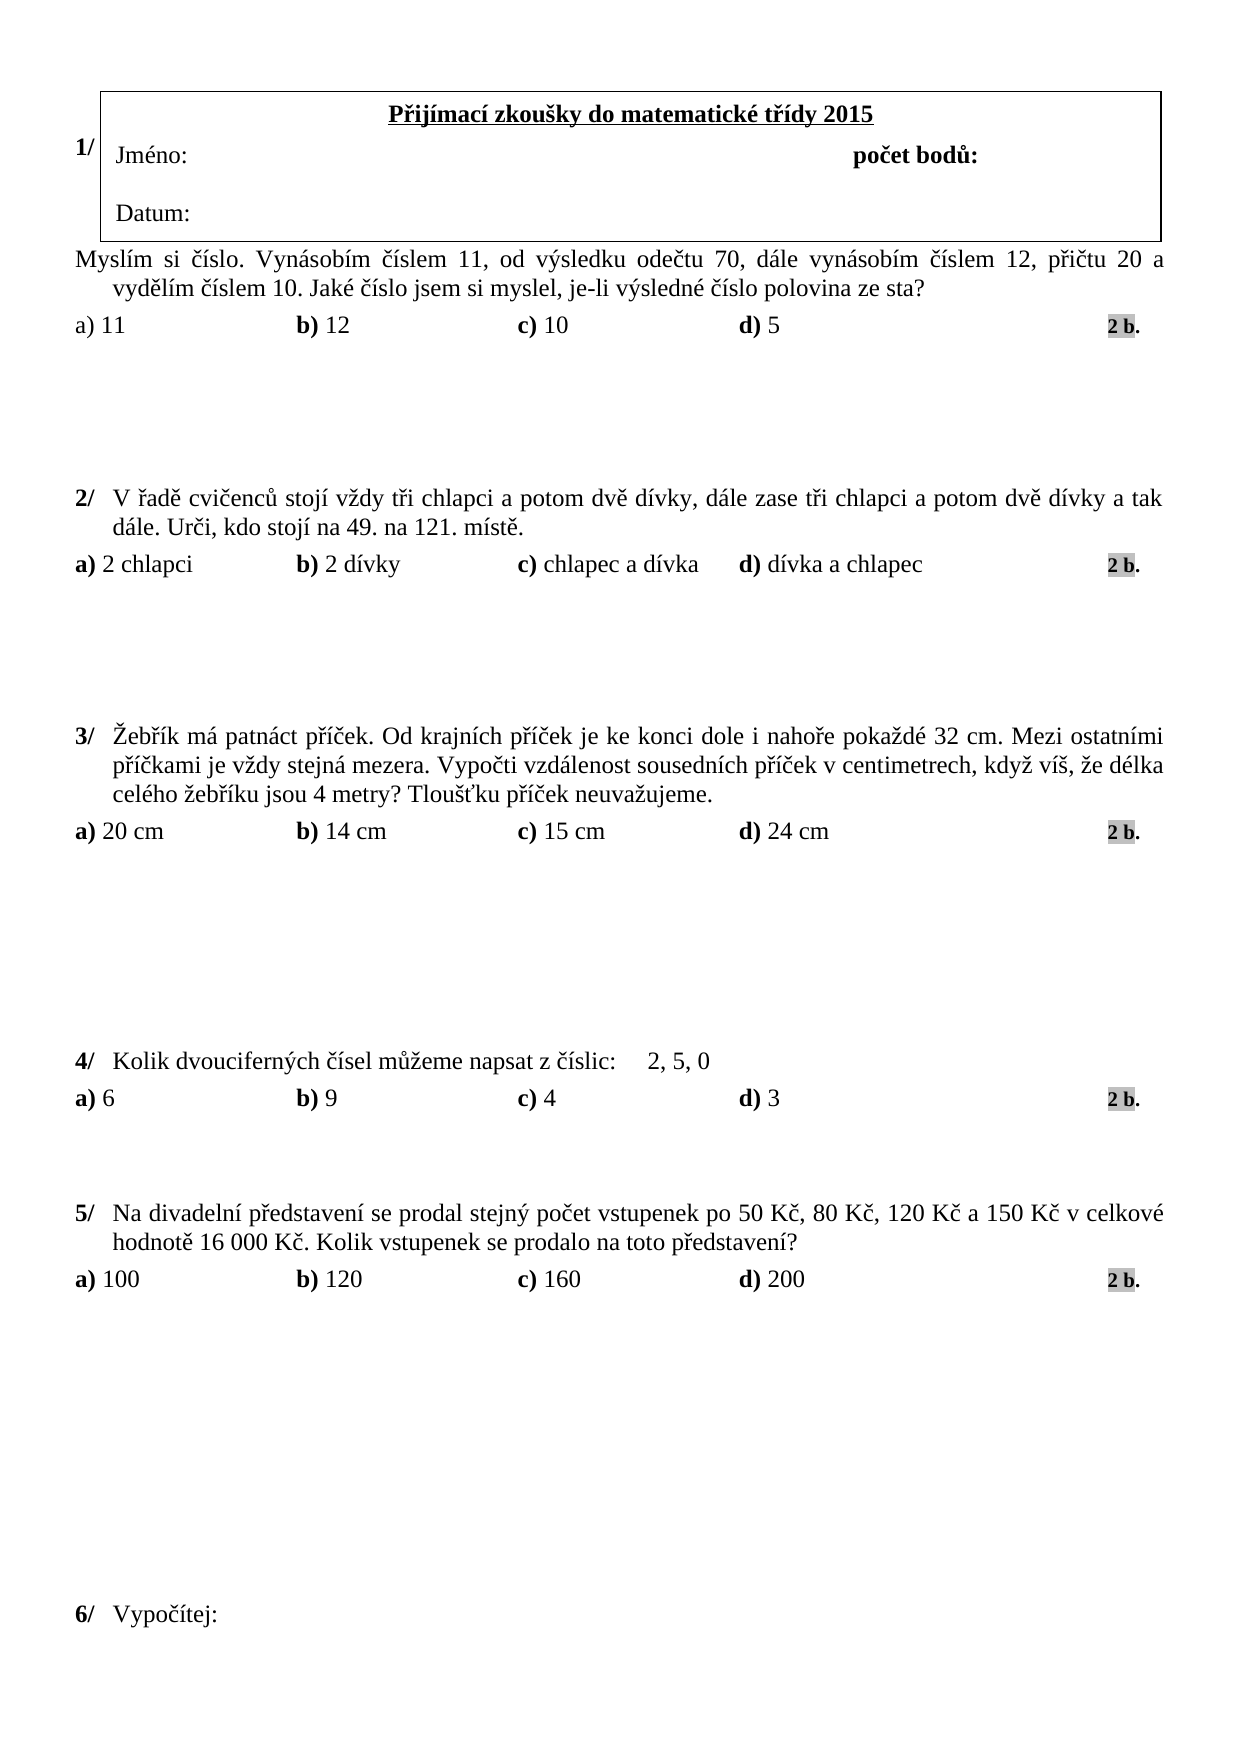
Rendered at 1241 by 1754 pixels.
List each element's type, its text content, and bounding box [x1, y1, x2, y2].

text a) 2 chlapci b) 2 dívky c) chlapec a dívka d) dívka a chlapec 2 b. [75, 549, 1165, 577]
list V řadě cvičenců stojí vždy tři chlapci a potom dvě dívky, dále zase tři chlapci a potom dvě dívky a tak dále. Urči, kdo stojí na 49. na 121. místě. [75, 483, 1165, 540]
list Žebřík má patnáct příček. Od krajních příček je ke konci dole i nahoře pokaždé 32 cm. Mezi ostatními příčkami je vždy stejná mezera. Vypočti vzdálenost sousedních příček v centimetrech, když víš, že délka celého žebříku jsou 4 metry? Tloušťku příček neuvažujeme. [75, 721, 1165, 807]
list Vypočítej: [75, 1599, 1165, 1628]
text a) 6 b) 9 c) 4 d) 3 2 b. [75, 1083, 1165, 1112]
text a) 11 b) 12 c) 10 d) 5 2 b. [75, 310, 1165, 339]
list Kolik dvouciferných čísel můžeme napsat z číslic: 2, 5, 0 [75, 1046, 1165, 1074]
list Myslím si číslo. Vynásobím číslem 11, od výsledku odečtu 70, dále vynásobím číslem 12, přičtu 20 a vydělím číslem 10. Jaké číslo jsem si myslel, je-li výsledné číslo polovina ze sta? [75, 132, 1165, 302]
text a) 100 b) 120 c) 160 d) 200 2 b. [75, 1264, 1165, 1292]
list Na divadelní představení se prodal stejný počet vstupenek po 50 Kč, 80 Kč, 120 Kč a 150 Kč v celkové hodnotě 16 000 Kč. Kolik vstupenek se prodalo na toto představení? [75, 1198, 1165, 1255]
text a) 20 cm b) 14 cm c) 15 cm d) 24 cm 2 b. [75, 816, 1165, 844]
